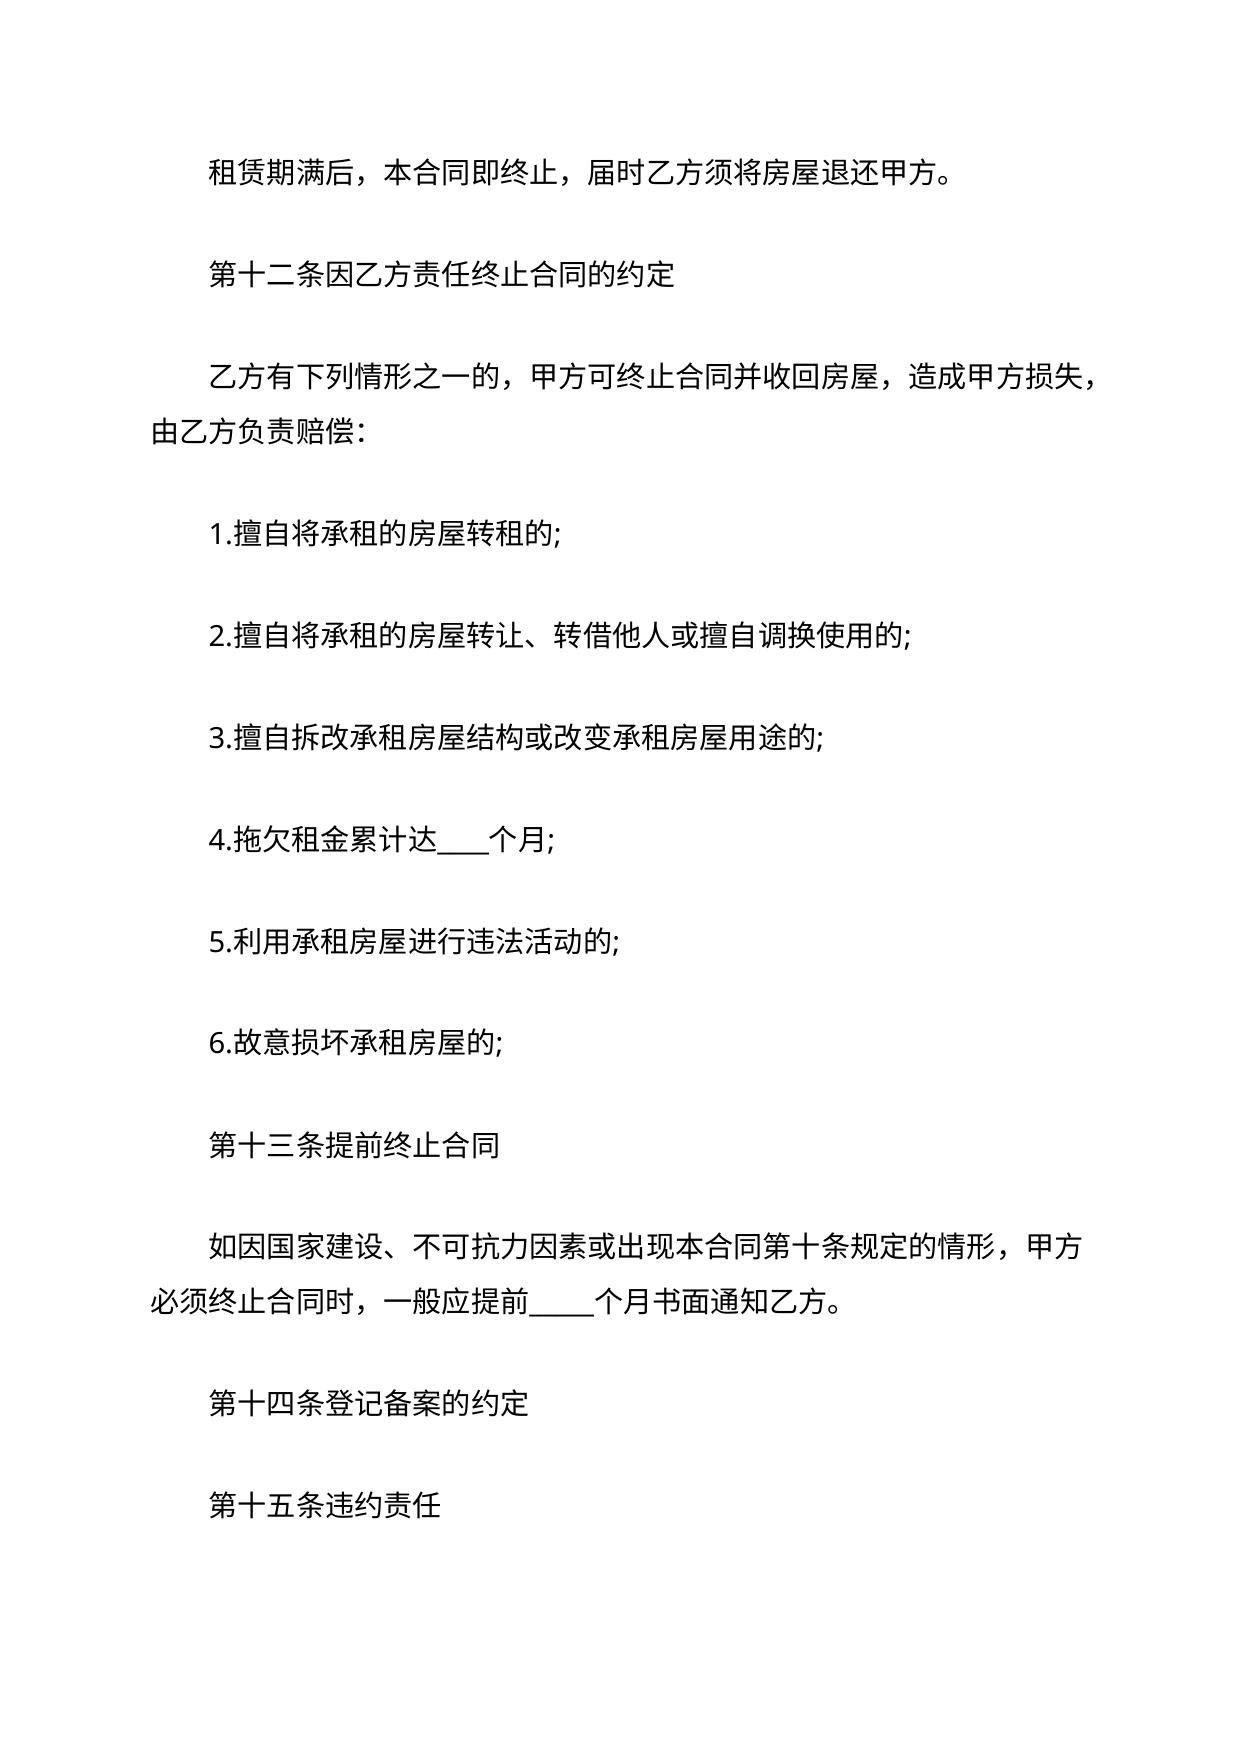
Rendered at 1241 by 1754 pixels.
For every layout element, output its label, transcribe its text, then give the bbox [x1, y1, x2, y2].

text 6.故意损坏承租房屋的; [150, 1020, 1090, 1062]
text 1.擅自将承租的房屋转租的; [150, 510, 1090, 553]
text 4.拖欠租金累计达____个月; [150, 816, 1090, 858]
text 3.擅自拆改承租房屋结构或改变承租房屋用途的; [150, 714, 1090, 757]
text 如因国家建设、不可抗力因素或出现本合同第十条规定的情形，甲方必须终止合同时，一般应提前_____个月书面通知乙方。 [150, 1224, 1090, 1321]
text 5.利用承租房屋进行违法活动的; [150, 918, 1090, 961]
text 租赁期满后，本合同即终止，届时乙方须将房屋退还甲方。 [150, 150, 1090, 192]
text 第十二条因乙方责任终止合同的约定 [150, 252, 1090, 294]
text 第十三条提前终止合同 [150, 1122, 1090, 1164]
text 2.擅自将承租的房屋转让、转借他人或擅自调换使用的; [150, 612, 1090, 654]
text 第十五条违约责任 [150, 1482, 1090, 1525]
text 乙方有下列情形之一的，甲方可终止合同并收回房屋，造成甲方损失，由乙方负责赔偿： [150, 353, 1090, 451]
text 第十四条登记备案的约定 [150, 1381, 1090, 1423]
